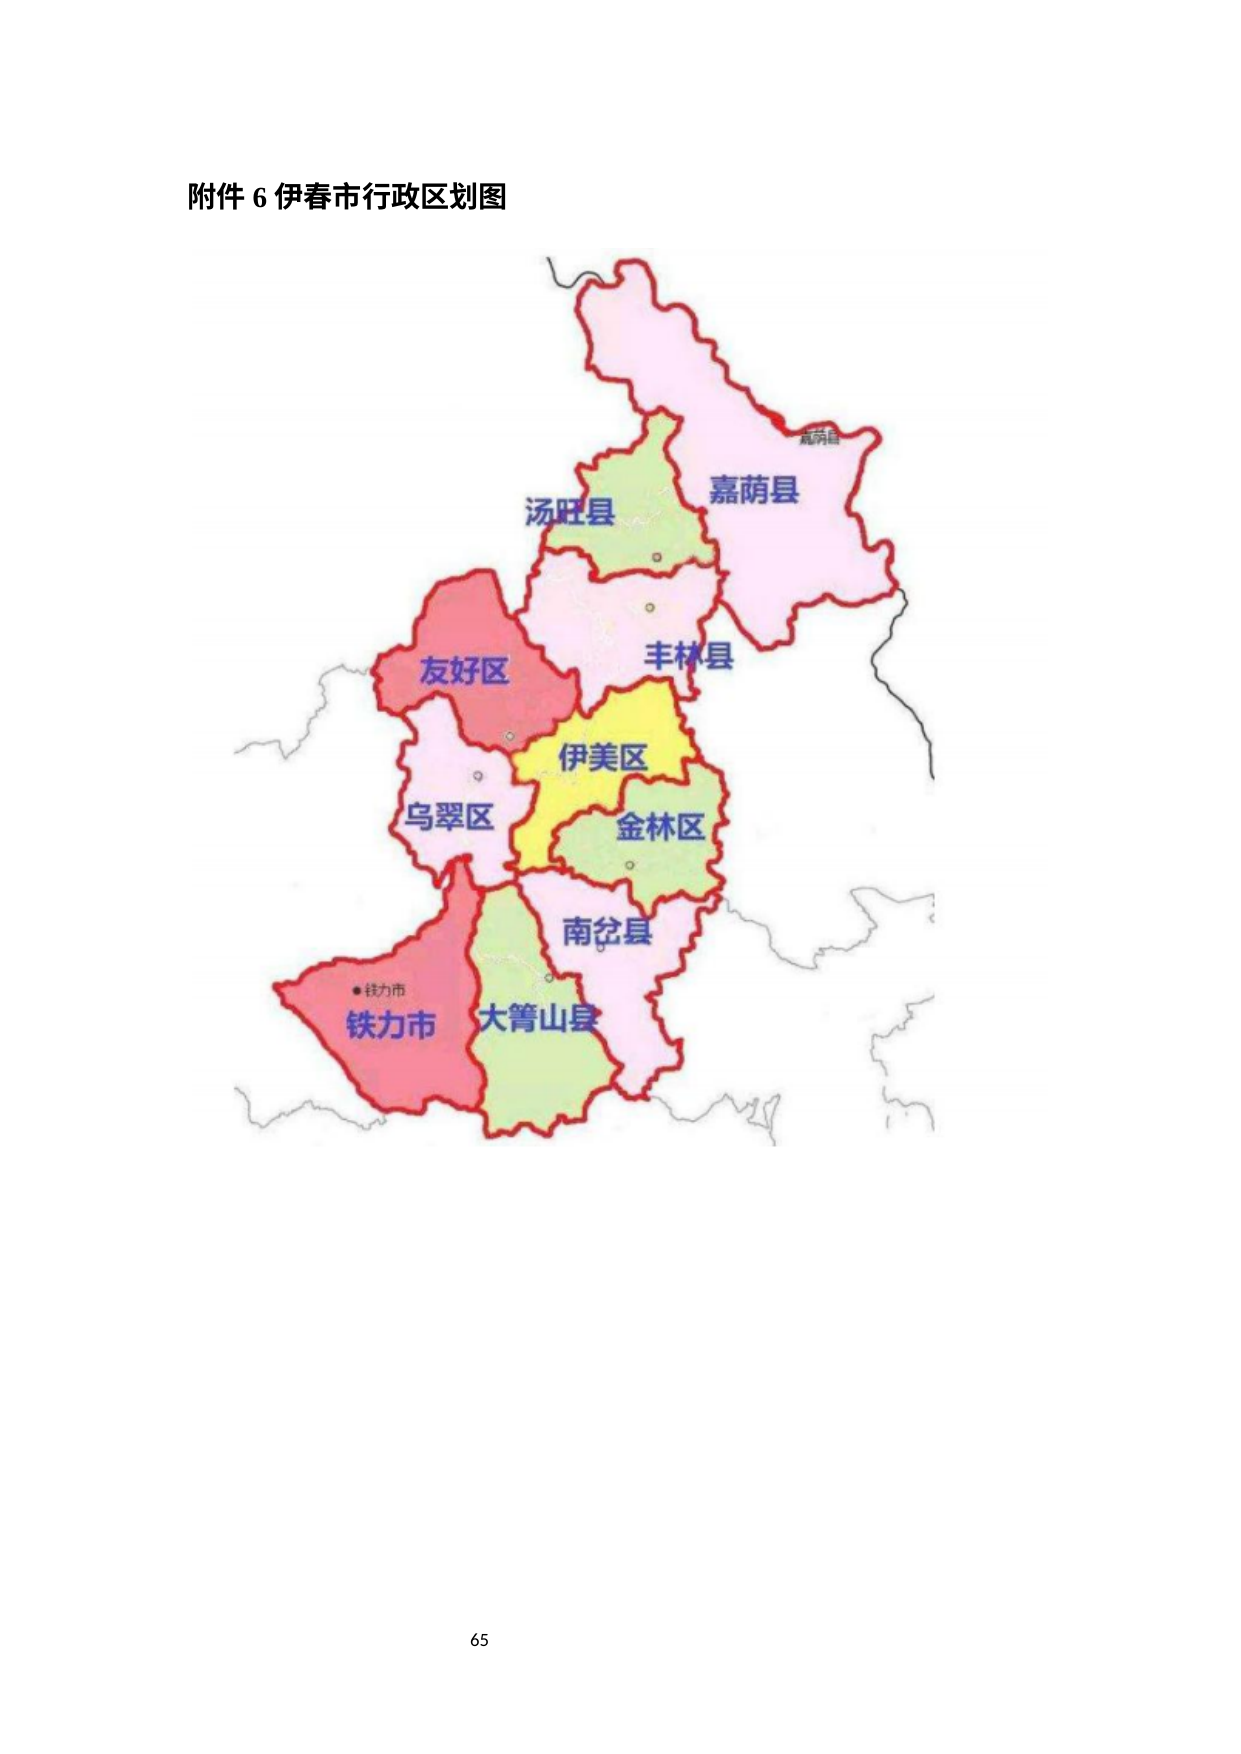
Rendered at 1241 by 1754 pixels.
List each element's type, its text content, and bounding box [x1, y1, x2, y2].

picture [191, 248, 1049, 1250]
text 附件 6 伊春市行政区划图 [187, 162, 1053, 227]
